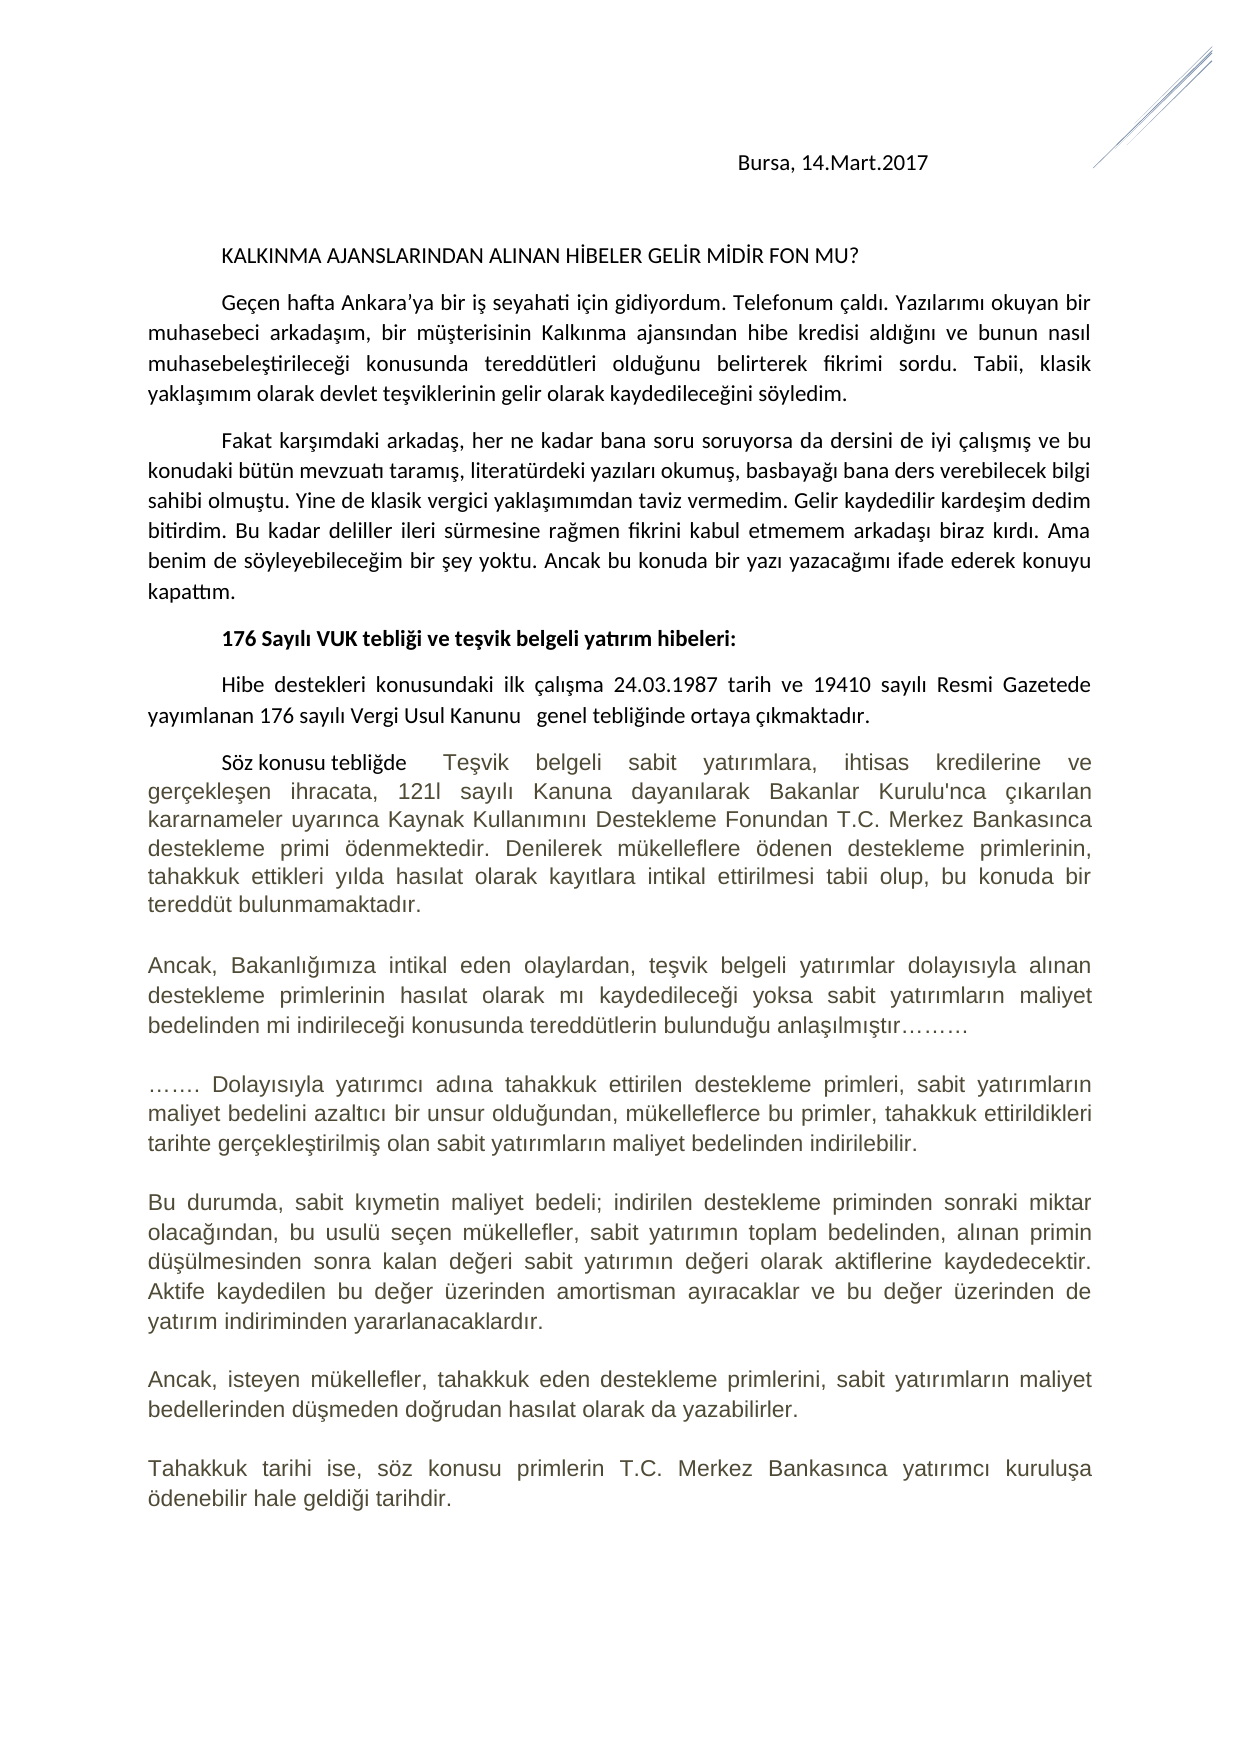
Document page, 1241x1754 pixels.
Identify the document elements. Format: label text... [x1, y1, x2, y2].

text 176 Sayılı VUK tebliği ve teşvik belgeli yatırım hibeleri: [148, 624, 1093, 652]
text Geçen hafta Ankara’ya bir iş seyahati için gidiyordum. Telefonum çaldı. Yazılarımı okuyan bir muhasebeci arkadaşım, bir müşterisinin Kalkınma ajansından hibe kredisi aldığını ve bunun nasıl muhasebeleştirileceği konusunda tereddütleri olduğunu belirterek fikrimi sordu. Tabii, klasik yaklaşımım olarak devlet teşviklerinin gelir olarak kaydedileceğini söyledim. [148, 288, 1093, 407]
text KALKINMA AJANSLARINDAN ALINAN HİBELER GELİR MİDİR FON MU? [148, 241, 1093, 269]
text Tahakkuk tarihi ise, söz konusu primlerin T.C. Merkez Bankasınca yatırımcı kuruluşa ödenebilir hale geldiği tarihdir. [148, 1452, 1093, 1511]
text ……. Dolayısıyla yatırımcı adına tahakkuk ettirilen destekleme primleri, sabit yatırımların maliyet bedelini azaltıcı bir unsur olduğundan, mükelleflerce bu primler, tahakkuk ettirildikleri tarihte gerçekleştirilmiş olan sabit yatırımların maliyet bedelinden indirilebilir. [148, 1067, 1093, 1156]
text Bu durumda, sabit kıymetin maliyet bedeli; indirilen destekleme priminden sonraki miktar olacağından, bu usulü seçen mükellefler, sabit yatırımın toplam bedelinden, alınan primin düşülmesinden sonra kalan değeri sabit yatırımın değeri olarak aktiflerine kaydedecektir. Aktife kaydedilen bu değer üzerinden amortisman ayıracaklar ve bu değer üzerinden de yatırım indiriminden yararlanacaklardır. [148, 1186, 1093, 1334]
text Ancak, Bakanlığımıza intikal eden olaylardan, teşvik belgeli yatırımlar dolayısıyla alınan destekleme primlerinin hasılat olarak mı kaydedileceği yoksa sabit yatırımların maliyet bedelinden mi indirileceği konusunda tereddütlerin bulunduğu anlaşılmıştır……… [148, 949, 1093, 1038]
text Hibe destekleri konusundaki ilk çalışma 24.03.1987 tarih ve 19410 sayılı Resmi Gazetede yayımlanan 176 sayılı Vergi Usul Kanunu genel tebliğinde ortaya çıkmaktadır. [148, 671, 1093, 729]
text Fakat karşımdaki arkadaş, her ne kadar bana soru soruyorsa da dersini de iyi çalışmış ve bu konudaki bütün mevzuatı taramış, literatürdeki yazıları okumuş, basbayağı bana ders verebilecek bilgi sahibi olmuştu. Yine de klasik vergici yaklaşımımdan taviz vermedim. Gelir kaydedilir kardeşim dedim bitirdim. Bu kadar deliller ileri sürmesine rağmen fikrini kabul etmemem arkadaşı biraz kırdı. Ama benim de söyleyebileceğim bir şey yoktu. Ancak bu konuda bir yazı yazacağımı ifade ederek konuyu kapattım. [148, 426, 1093, 605]
text Bursa, 14.Mart.2017 [148, 148, 1093, 176]
text Söz konusu tebliğde Teşvik belgeli sabit yatırımlara, ihtisas kredilerine ve gerçekleşen ihracata, 121l sayılı Kanuna dayanılarak Bakanlar Kurulu'nca çıkarılan kararnameler uyarınca Kaynak Kullanımını Destekleme Fonundan T.C. Merkez Bankasınca destekleme primi ödenmektedir. Denilerek mükelleflere ödenen destekleme primlerinin, tahakkuk ettikleri yılda hasılat olarak kayıtlara intikal ettirilmesi tabii olup, bu konuda bir tereddüt bulunmamaktadır. [148, 748, 1093, 918]
text Ancak, isteyen mükellefler, tahakkuk eden destekleme primlerini, sabit yatırımların maliyet bedellerinden düşmeden doğrudan hasılat olarak da yazabilirler. [148, 1363, 1093, 1422]
